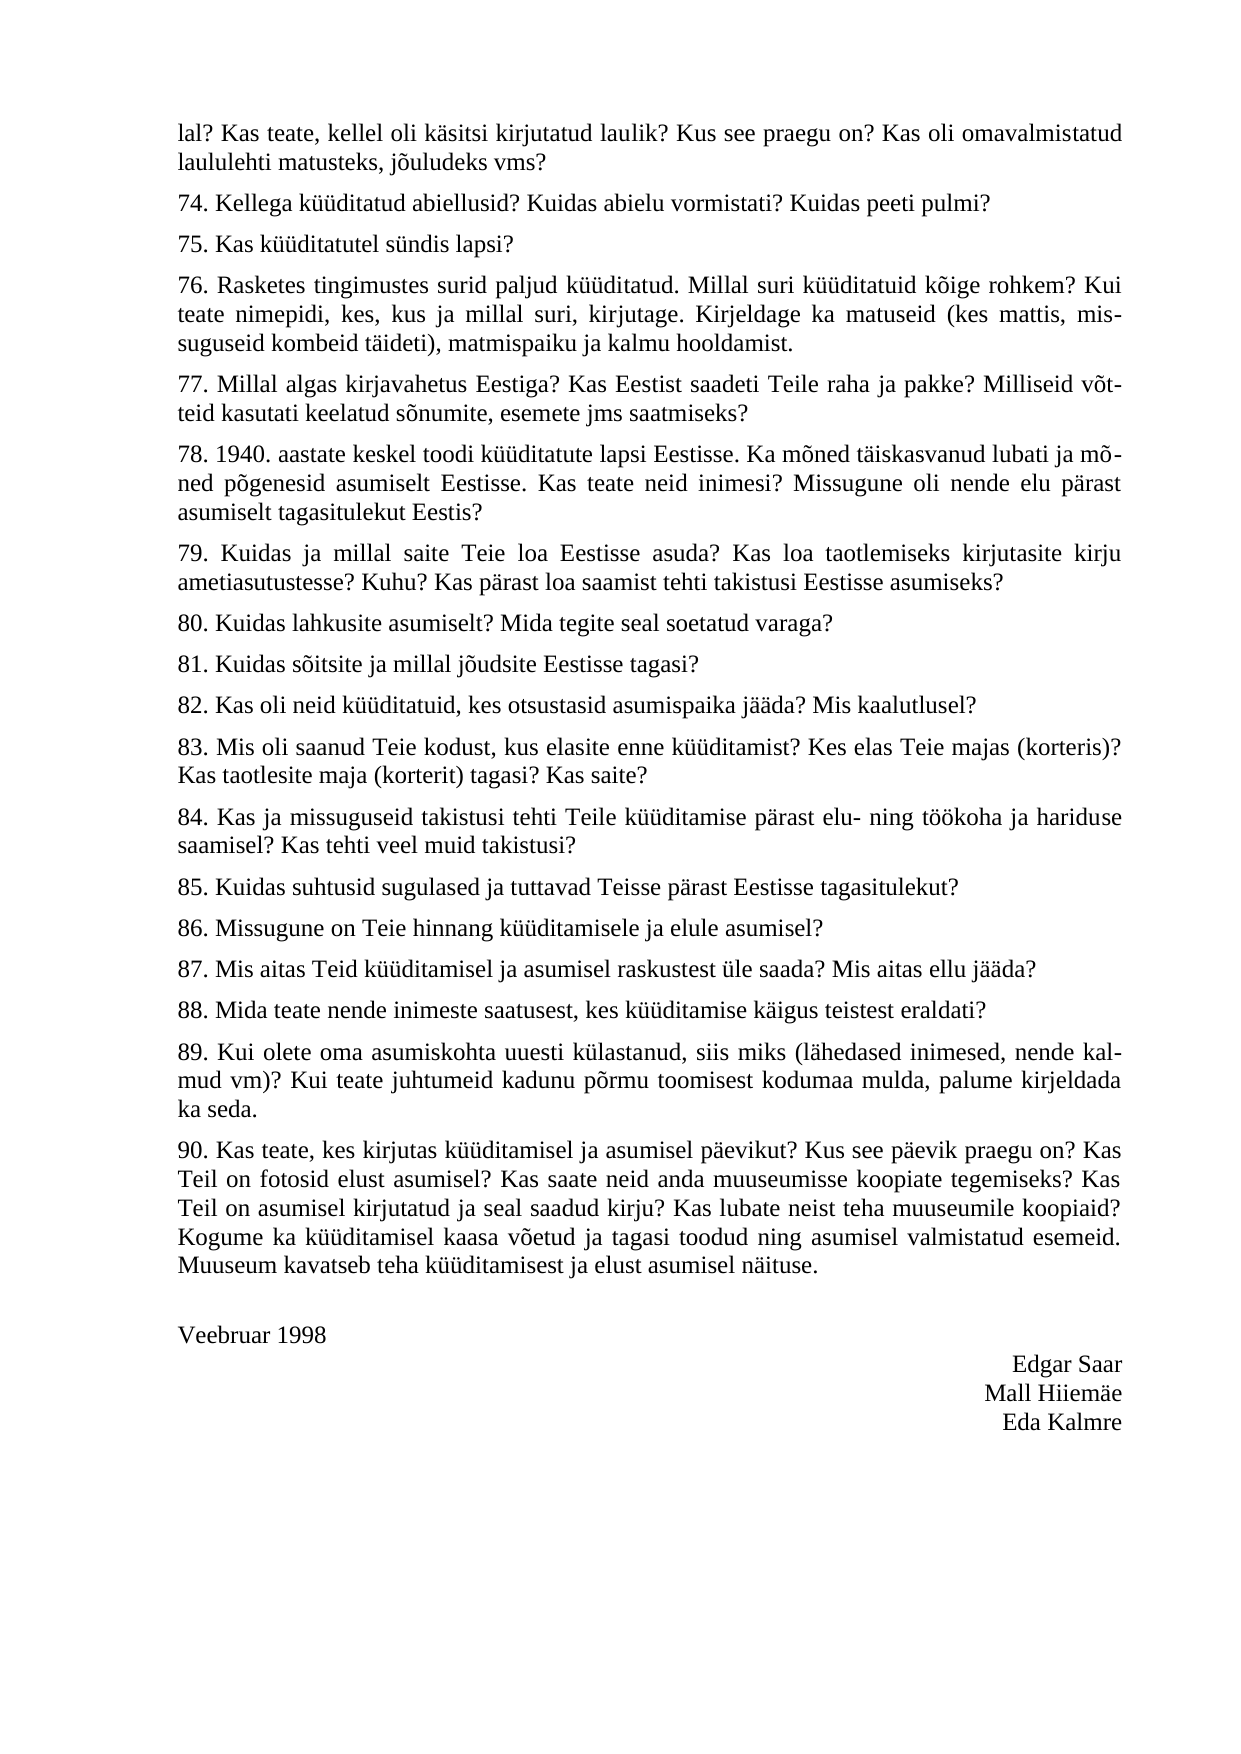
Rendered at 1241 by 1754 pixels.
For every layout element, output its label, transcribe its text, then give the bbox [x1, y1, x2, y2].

text 85. Kuidas suhtusid sugulased ja tuttavad Teisse pärast Eestisse tagasitulekut? [177, 872, 1122, 901]
text 88. Mida teate nende inimeste saatusest, kes küüditamise käigus teistest eraldati? [177, 996, 1122, 1024]
text Eda Kalmre [177, 1407, 1122, 1436]
text 78. 1940. aastate keskel toodi küüditatute lapsi Eestisse. Ka mõned täiskasvanud lubati ja mõned põgenesid asumiselt Eestisse. Kas teate neid inimesi? Missugune oli nende elu pärast asumiselt tagasitulekut Eestis? [177, 439, 1122, 526]
text 75. Kas küüditatutel sündis lapsi? [177, 229, 1122, 258]
text 89. Kui olete oma asumiskohta uuesti külastanud, siis miks (lähedased inimesed, nende kalmud vm)? Kui teate juhtumeid kadunu põrmu toomisest kodumaa mulda, palume kirjeldada ka seda. [177, 1037, 1122, 1123]
text Mall Hiiemäe [177, 1378, 1122, 1407]
text 77. Millal algas kirjavahetus Eestiga? Kas Eestist saadeti Teile raha ja pakke? Milliseid võtteid kasutati keelatud sõnumite, esemete jms saatmiseks? [177, 369, 1122, 427]
text Veebruar 1998 [177, 1321, 1122, 1349]
text 90. Kas teate, kes kirjutas küüditamisel ja asumisel päevikut? Kus see päevik praegu on? Kas Teil on fotosid elust asumisel? Kas saate neid anda muuseumisse koopiate tegemiseks? Kas Teil on asumisel kirjutatud ja seal saadud kirju? Kas lubate neist teha muuseumile koopiaid? Kogume ka küüditamisel kaasa võetud ja tagasi toodud ning asumisel valmistatud esemeid. Muuseum kavatseb teha küüditamisest ja elust asumisel näituse. [177, 1136, 1122, 1279]
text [177, 118, 1122, 176]
text 83. Mis oli saanud Teie kodust, kus elasite enne küüditamist? Kes elas Teie majas (korteris)? Kas taotlesite maja (korterit) tagasi? Kas saite? [177, 732, 1122, 789]
text 80. Kuidas lahkusite asumiselt? Mida tegite seal soetatud varaga? [177, 608, 1122, 637]
text Edgar Saar [177, 1349, 1122, 1378]
text 79. Kuidas ja millal saite Teie loa Eestisse asuda? Kas loa taotlemiseks kirjutasite kirju ametiasutustesse? Kuhu? Kas pärast loa saamist tehti takistusi Eestisse asumiseks? [177, 538, 1122, 596]
text 74. Kellega küüditatud abiellusid? Kuidas abielu vormistati? Kuidas peeti pulmi? [177, 188, 1122, 217]
text 86. Missugune on Teie hinnang küüditamisele ja elule asumisel? [177, 913, 1122, 942]
text 87. Mis aitas Teid küüditamisel ja asumisel raskustest üle saada? Mis aitas ellu jääda? [177, 954, 1122, 983]
text 84. Kas ja missuguseid takistusi tehti Teile küüditamise pärast elu- ning töökoha ja hariduse saamisel? Kas tehti veel muid takistusi? [177, 802, 1122, 859]
text 76. Rasketes tingimustes surid paljud küüditatud. Millal suri küüditatuid kõige rohkem? Kui teate nimepidi, kes, kus ja millal suri, kirjutage. Kirjeldage ka matuseid (kes mattis, missuguseid kombeid täideti), matmispaiku ja kalmu hooldamist. [177, 271, 1122, 357]
text 82. Kas oli neid küüditatuid, kes otsustasid asumispaika jääda? Mis kaalutlusel? [177, 691, 1122, 719]
text 81. Kuidas sõitsite ja millal jõudsite Eestisse tagasi? [177, 649, 1122, 678]
